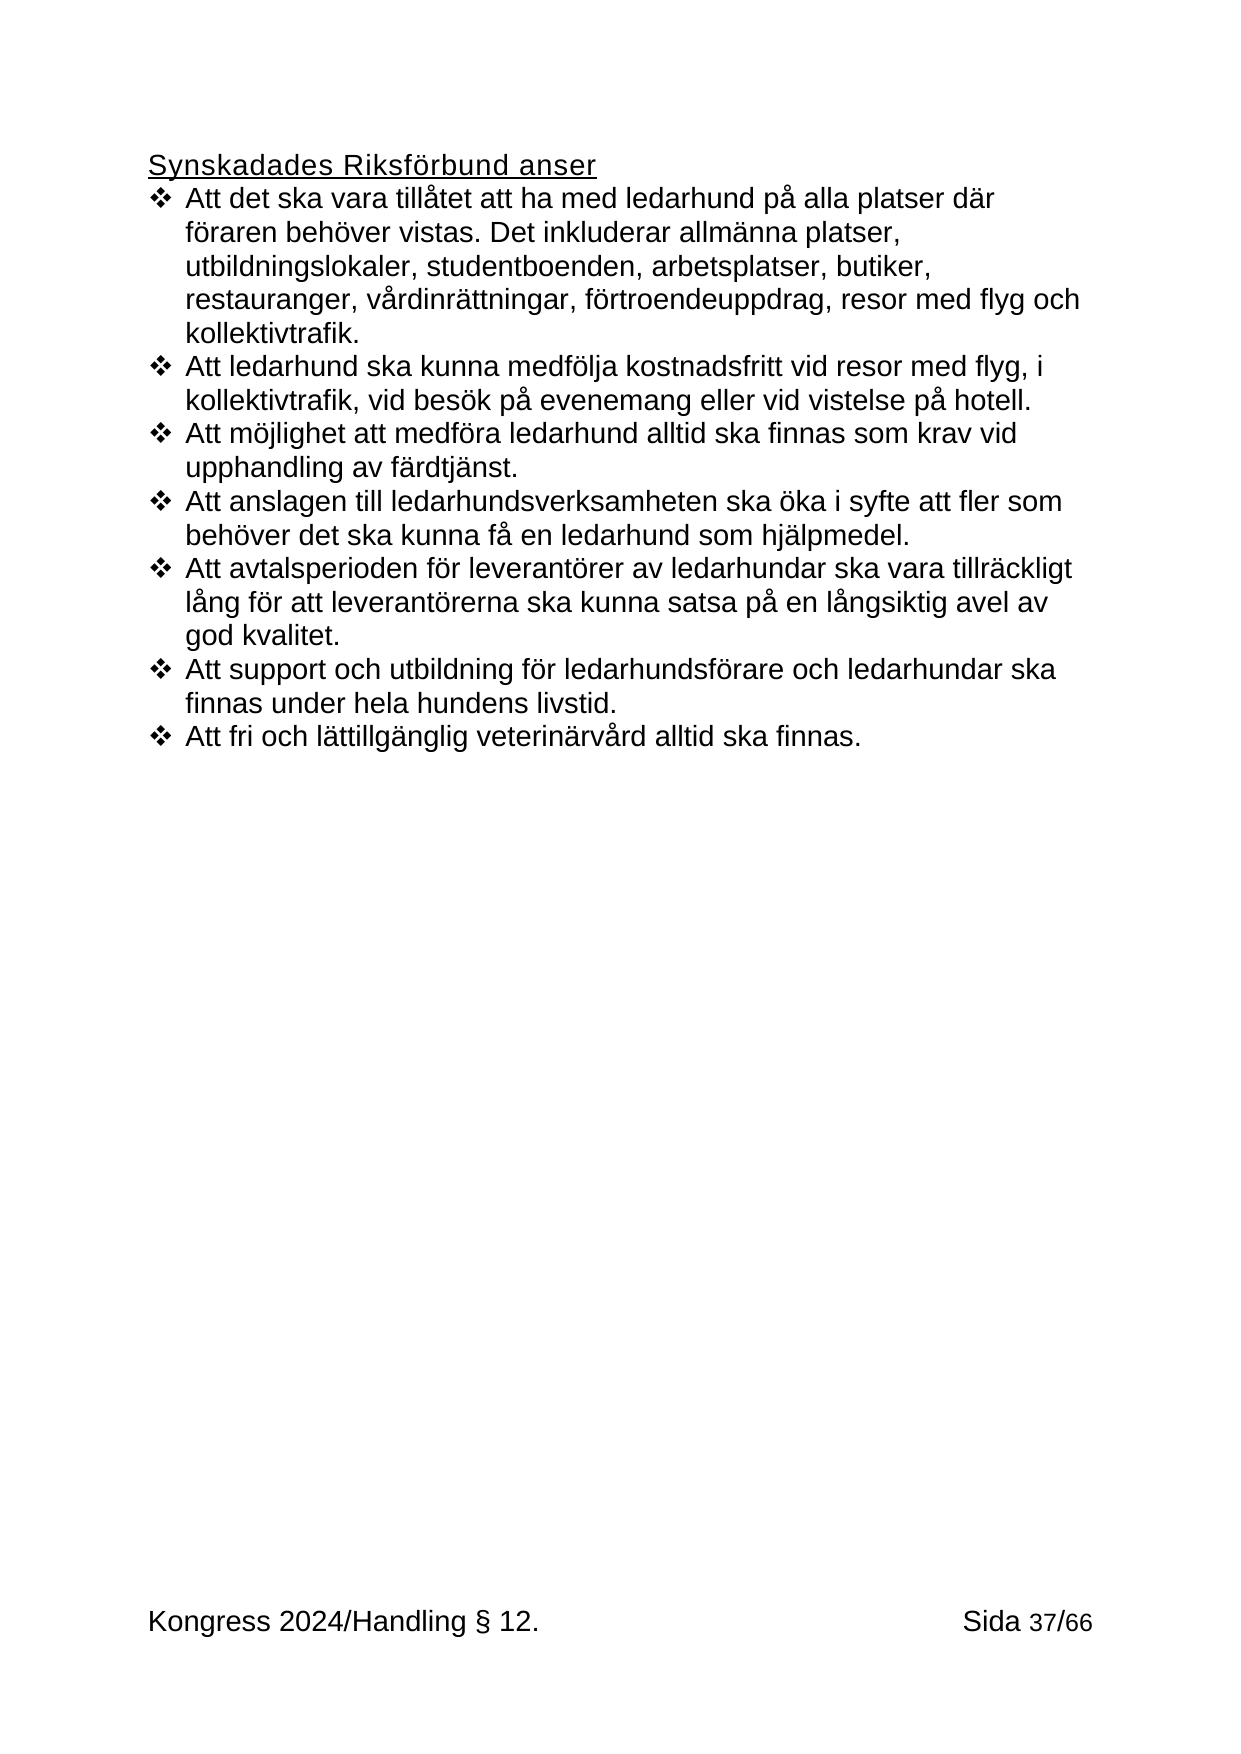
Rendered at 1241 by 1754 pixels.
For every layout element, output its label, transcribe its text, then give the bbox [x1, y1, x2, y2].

subtitle Synskadades Riksförbund anser [148, 148, 1092, 181]
list Att möjlighet att medföra ledarhund alltid ska finnas som krav vid upphandling av färdtjänst. [148, 416, 1092, 484]
list Att avtalsperioden för leverantörer av ledarhundar ska vara tillräckligt lång för att leverantörerna ska kunna satsa på en långsiktig avel av god kvalitet. [148, 551, 1092, 652]
list Att fri och lättillgänglig veterinärvård alltid ska finnas. [148, 719, 1092, 753]
list Att ledarhund ska kunna medfölja kostnadsfritt vid resor med flyg, i kollektivtrafik, vid besök på evenemang eller vid vistelse på hotell. [148, 349, 1092, 416]
list Att support och utbildning för ledarhundsförare och ledarhundar ska finnas under hela hundens livstid. [148, 652, 1092, 719]
list Att anslagen till ledarhundsverksamheten ska öka i syfte att fler som behöver det ska kunna få en ledarhund som hjälpmedel. [148, 484, 1092, 551]
list Att det ska vara tillåtet att ha med ledarhund på alla platser där föraren behöver vistas. Det inkluderar allmänna platser, utbildningslokaler, studentboenden, arbetsplatser, butiker, restauranger, vårdinrättningar, förtroendeuppdrag, resor med flyg och kollektivtrafik. [148, 181, 1092, 349]
